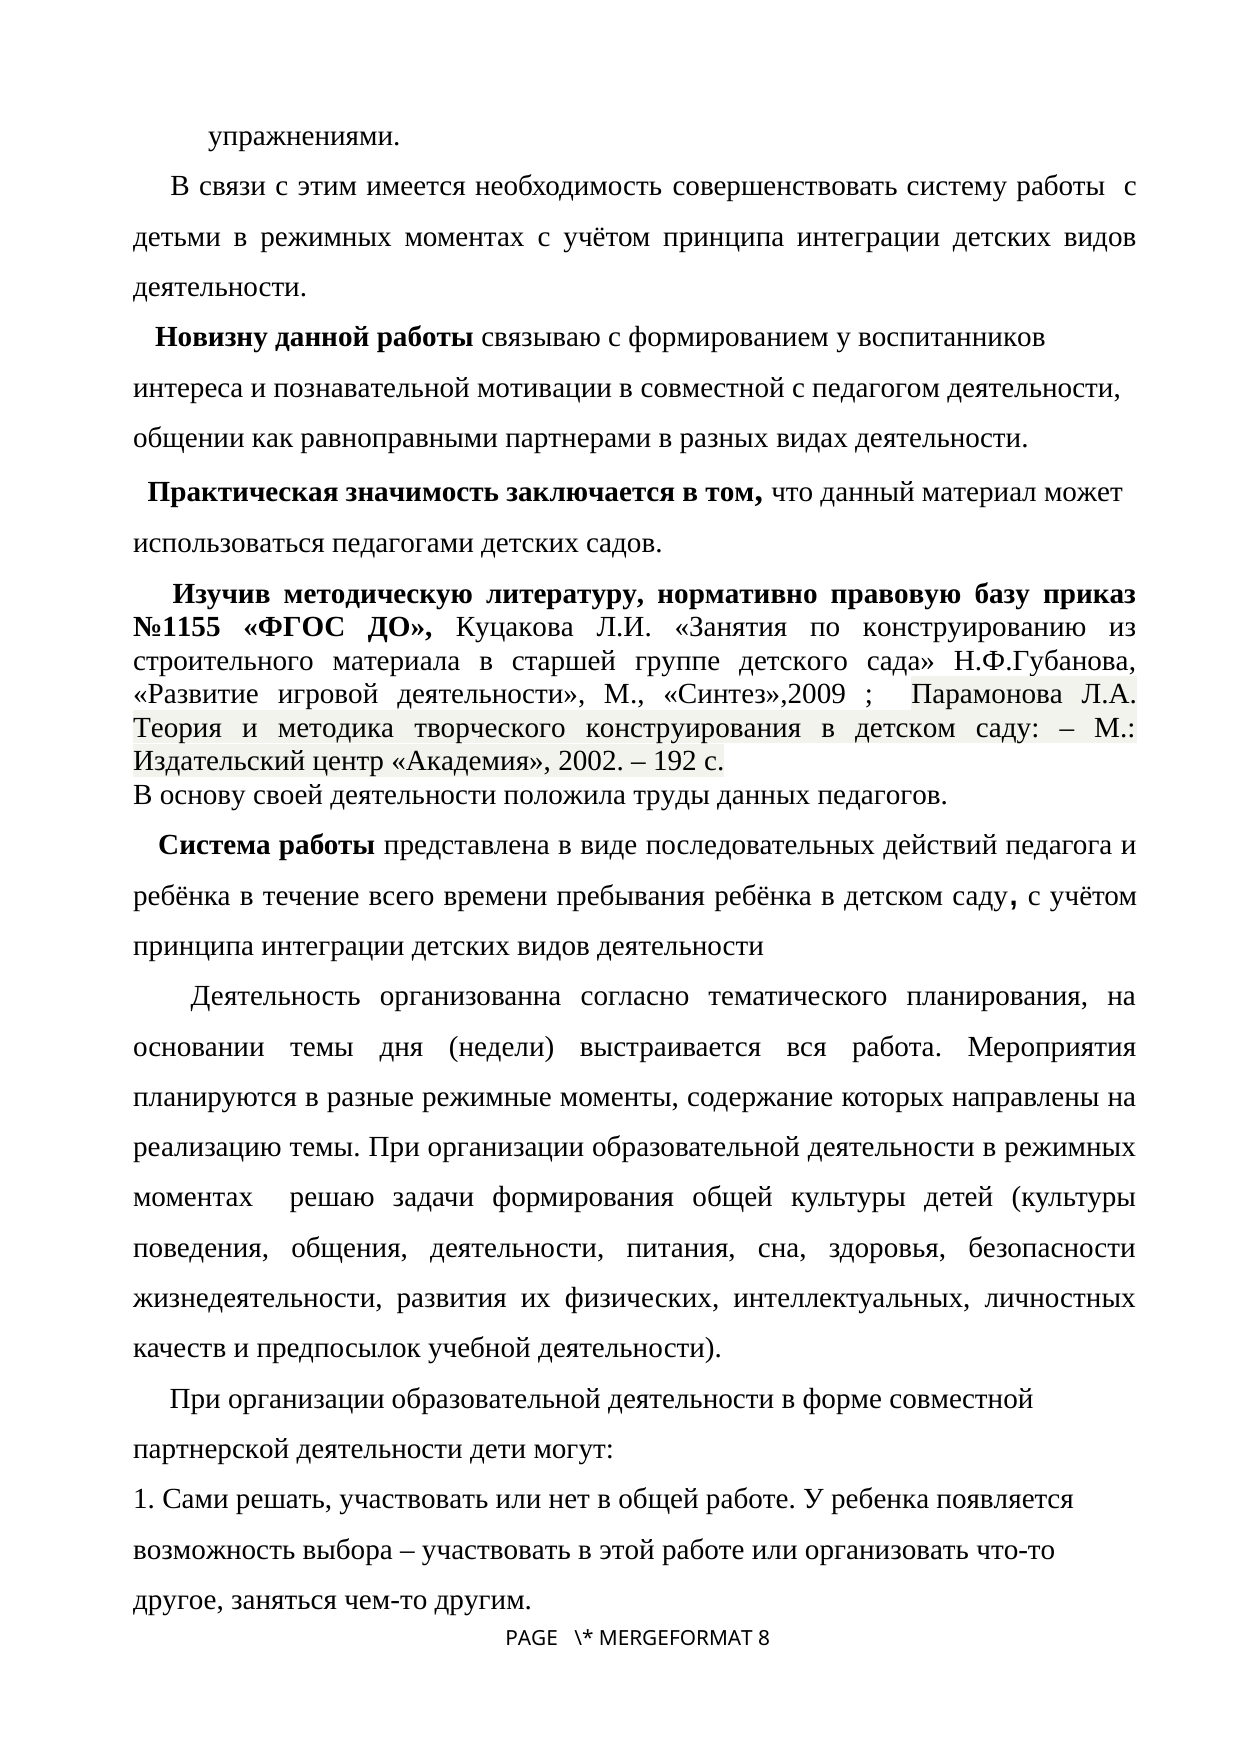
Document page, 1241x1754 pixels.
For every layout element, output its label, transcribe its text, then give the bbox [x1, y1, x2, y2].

text Новизну данной работы связываю с формированием у воспитанников интереса и познавательной мотивации в совместной с педагогом деятельности, общении как равноправными партнерами в разных видах деятельности. [133, 319, 1137, 453]
text Деятельность организованна согласно тематического планирования, на основании темы дня (недели) выстраивается вся работа. Мероприятия планируются в разные режимные моменты, содержание которых направлены на реализацию темы. При организации образовательной деятельности в режимных моментах решаю задачи формирования общей культуры детей (культуры поведения, общения, деятельности, питания, сна, здоровья, безопасности жизнедеятельности, развития их физических, интеллектуальных, личностных качеств и предпосылок учебной деятельности). [133, 978, 1137, 1364]
text Практическая значимость заключается в том, что данный материал может использоваться педагогами детских садов. [133, 470, 1137, 559]
text Изучив методическую литературу, нормативно правовую базу приказ №1155 «ФГОС ДО», Куцакова Л.И. «Занятия по конструированию из строительного материала в старшей группе детского сада» Н.Ф.Губанова, «Развитие игровой деятельности», М., «Синтез»,2009 ; Парамонова Л.А. Теория и методика творческого конструирования в детском саду: – М.: Издательский центр «Академия», 2002. – 192 с. [133, 743, 1137, 777]
text Изучив методическую литературу, нормативно правовую базу приказ №1155 «ФГОС ДО», Куцакова Л.И. «Занятия по конструированию из строительного материала в старшей группе детского сада» Н.Ф.Губанова, «Развитие игровой деятельности», М., «Синтез»,2009 ; Парамонова Л.А. Теория и методика творческого конструирования в детском саду: – М.: Издательский центр «Академия», 2002. – 192 с. [133, 576, 1137, 710]
text Система работы представлена в виде последовательных действий педагога и ребёнка в течение всего времени пребывания ребёнка в детском саду, с учётом принципа интеграции детских видов деятельности [133, 827, 1137, 962]
text В связи с этим имеется необходимость совершенствовать систему работы с детьми в режимных моментах с учётом принципа интеграции детских видов деятельности. [133, 168, 1137, 303]
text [133, 1381, 1137, 1616]
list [170, 118, 1137, 152]
text В основу своей деятельности положила труды данных педагогов. [133, 777, 1137, 811]
